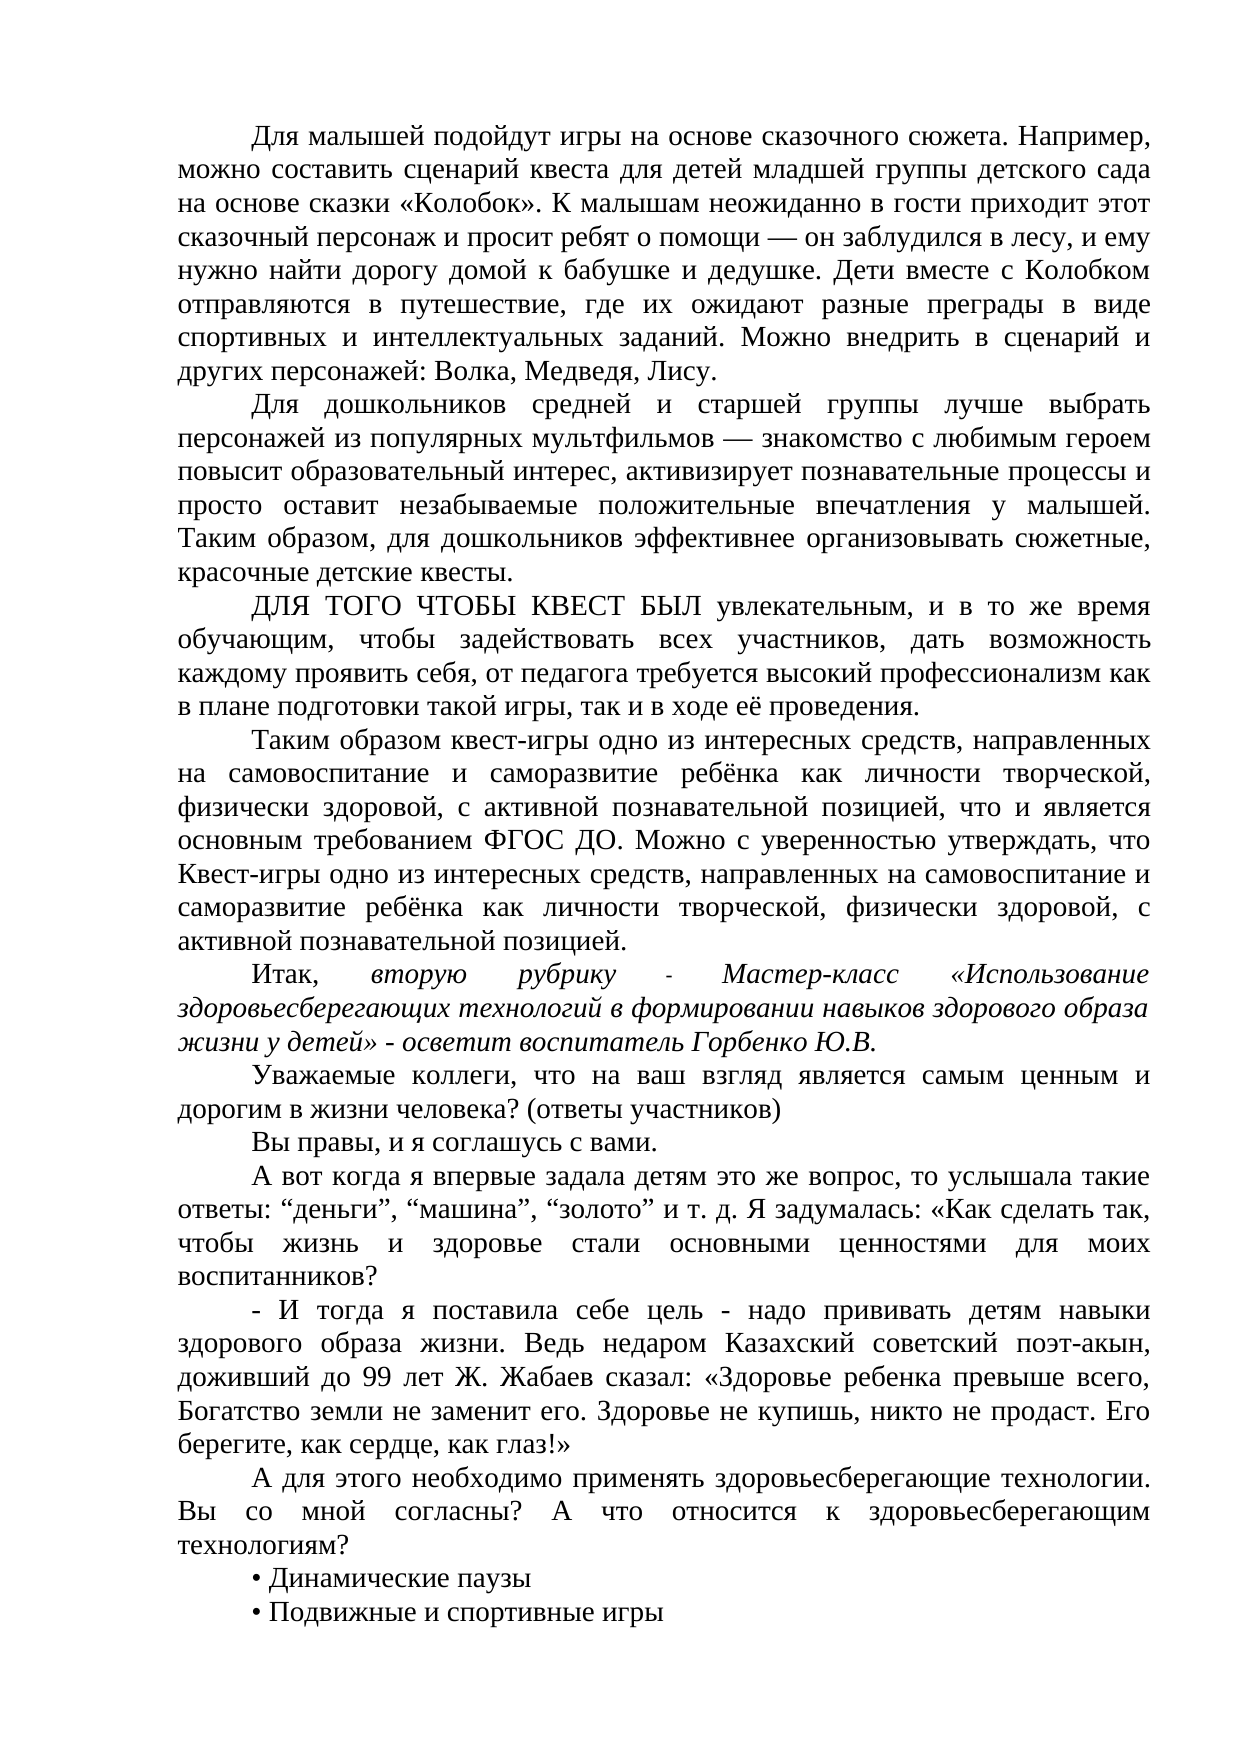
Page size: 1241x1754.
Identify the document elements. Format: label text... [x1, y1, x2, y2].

text • Подвижные и спортивные игры [177, 1594, 1152, 1627]
text А для этого необходимо применять здоровьесберегающие технологии. Вы со мной согласны? А что относится к здоровьесберегающим технологиям? [177, 1460, 1152, 1560]
text Вы правы, и я соглашусь с вами. [177, 1124, 1152, 1158]
text А вот когда я впервые задала детям это же вопрос, то услышала такие ответы: “деньги”, “машина”, “золото” и т. д. Я задумалась: «Как сделать так, чтобы жизнь и здоровье стали основными ценностями для моих воспитанников? [177, 1158, 1152, 1292]
text - И тогда я поставила себе цель - надо прививать детям навыки здорового образа жизни. Ведь недаром Казахский советский поэт-акын, доживший до 99 лет Ж. Жабаев сказал: «Здоровье ребенка превыше всего, Богатство земли не заменит его. Здоровье не купишь, никто не продаст. Его берегите, как сердце, как глаз!» [177, 1292, 1152, 1460]
text Для дошкольников средней и старшей группы лучше выбрать персонажей из популярных мультфильмов — знакомство с любимым героем повысит образовательный интерес, активизирует познавательные процессы и просто оставит незабываемые положительные впечатления у малышей. Таким образом, для дошкольников эффективнее организовывать сюжетные, красочные детские квесты. [177, 386, 1152, 588]
text ДЛЯ ТОГО ЧТОБЫ КВЕСТ БЫЛ увлекательным, и в то же время обучающим, чтобы задействовать всех участников, дать возможность каждому проявить себя, от педагога требуется высокий профессионализм как в плане подготовки такой игры, так и в ходе её проведения. [177, 588, 1152, 722]
text Таким образом квест-игры одно из интересных средств, направленных на самовоспитание и саморазвитие ребёнка как личности творческой, физически здоровой, с активной познавательной позицией, что и является основным требованием ФГОС ДО. Можно с уверенностью утверждать, что Квест-игры одно из интересных средств, направленных на самовоспитание и саморазвитие ребёнка как личности творческой, физически здоровой, с активной познавательной позицией. [177, 722, 1152, 957]
text Уважаемые коллеги, что на ваш взгляд является самым ценным и дорогим в жизни человека? (ответы участников) [177, 1057, 1152, 1124]
text Для малышей подойдут игры на основе сказочного сюжета. Например, можно составить сценарий квеста для детей младшей группы детского сада на основе сказки «Колобок». К малышам неожиданно в гости приходит этот сказочный персонаж и просит ребят о помощи — он заблудился в лесу, и ему нужно найти дорогу домой к бабушке и дедушке. Дети вместе с Колобком отправляются в путешествие, где их ожидают разные преграды в виде спортивных и интеллектуальных заданий. Можно внедрить в сценарий и других персонажей: Волка, Медведя, Лису. [177, 118, 1152, 386]
text Итак, вторую рубрику - Мастер-класс «Использование здоровьесберегающих технологий в формировании навыков здорового образа жизни у детей» - осветит воспитатель Горбенко Ю.В. [177, 957, 1152, 1057]
text • Динамические паузы [177, 1560, 1152, 1594]
